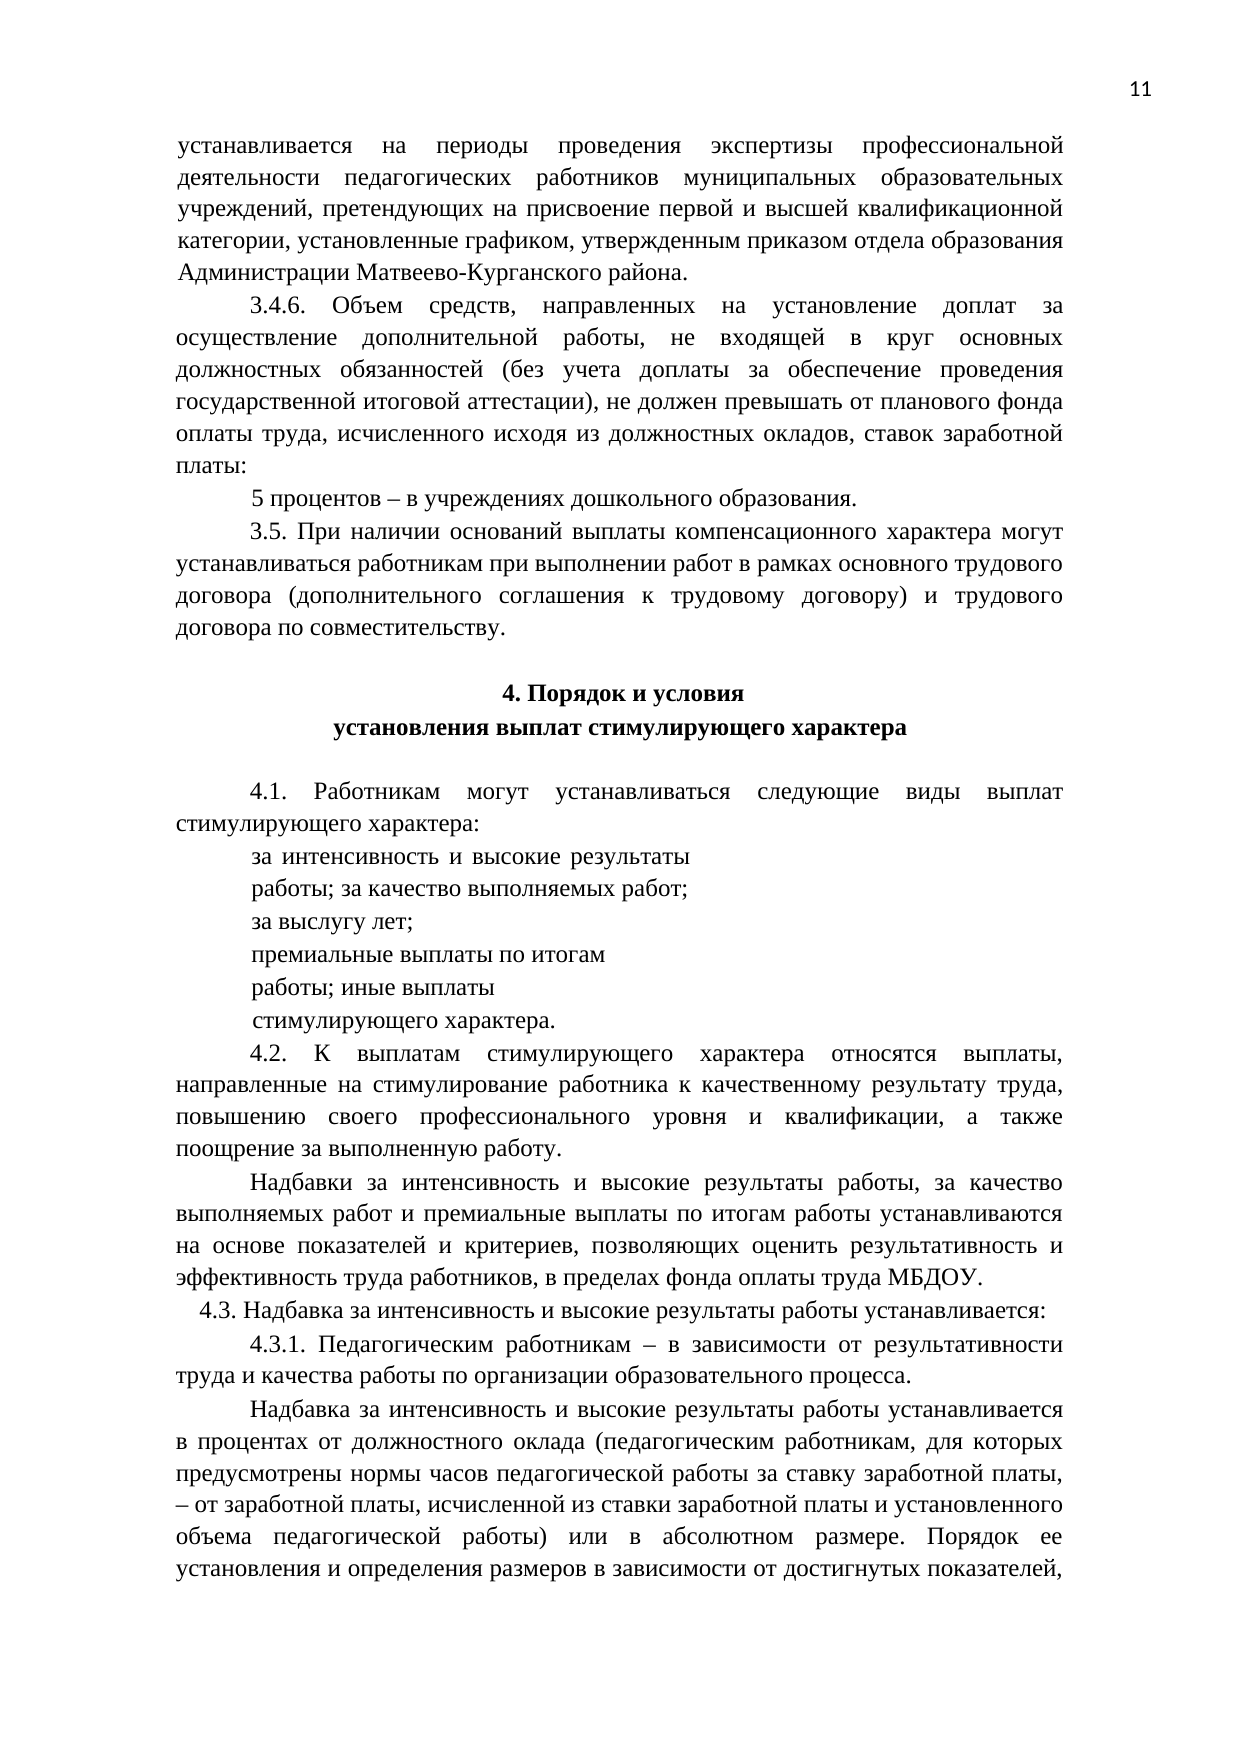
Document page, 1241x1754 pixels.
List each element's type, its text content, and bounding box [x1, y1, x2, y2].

text 3.4.6. Объем средств, направленных на установление доплат за осуществление дополнительной работы, не входящей в круг основных должностных обязанностей (без учета доплаты за обеспечение проведения государственной итоговой аттестации), не должен превышать от планового фонда оплаты труда, исчисленного исходя из должностных окладов, ставок заработной платы: [176, 291, 1064, 479]
text 3.5. При наличии оснований выплаты компенсационного характера могут устанавливаться работникам при выполнении работ в рамках основного трудового договора (дополнительного соглашения к трудовому договору) и трудового договора по совместительству. [176, 516, 1064, 641]
text 4.1. Работникам могут устанавливаться следующие виды выплат стимулирующего характера: [176, 776, 1064, 836]
text Надбавки за интенсивность и высокие результаты работы, за качество выполняемых работ и премиальные выплаты по итогам работы устанавливаются на основе показателей и критериев, позволяющих оценить результативность и эффективность труда работников, в пределах фонда оплаты труда МБДОУ. [176, 1167, 1064, 1291]
text за интенсивность и высокие результаты работы; за качество выполняемых работ; [251, 841, 690, 901]
text за выслугу лет; [251, 906, 611, 935]
text 4.3. Надбавка за интенсивность и высокие результаты работы устанавливается: [177, 1295, 1068, 1324]
text работы; иные выплаты стимулирующего характера. [251, 972, 611, 1033]
text 4.2. К выплатам стимулирующего характера относятся выплаты, направленные на стимулирование работника к качественному результату труда, повышению своего профессионального уровня и квалификации, а также поощрение за выполненную работу. [176, 1038, 1064, 1162]
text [176, 1394, 1064, 1582]
text 5 процентов – в учреждениях дошкольного образования. [251, 483, 1064, 512]
text премиальные выплаты по итогам [251, 939, 611, 968]
text установления выплат стимулирующего характера [177, 712, 1063, 741]
text 4.3.1. Педагогическим работникам – в зависимости от результативности труда и качества работы по организации образовательного процесса. [176, 1329, 1064, 1389]
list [177, 130, 1064, 286]
text 4. Порядок и условия [177, 678, 1063, 707]
